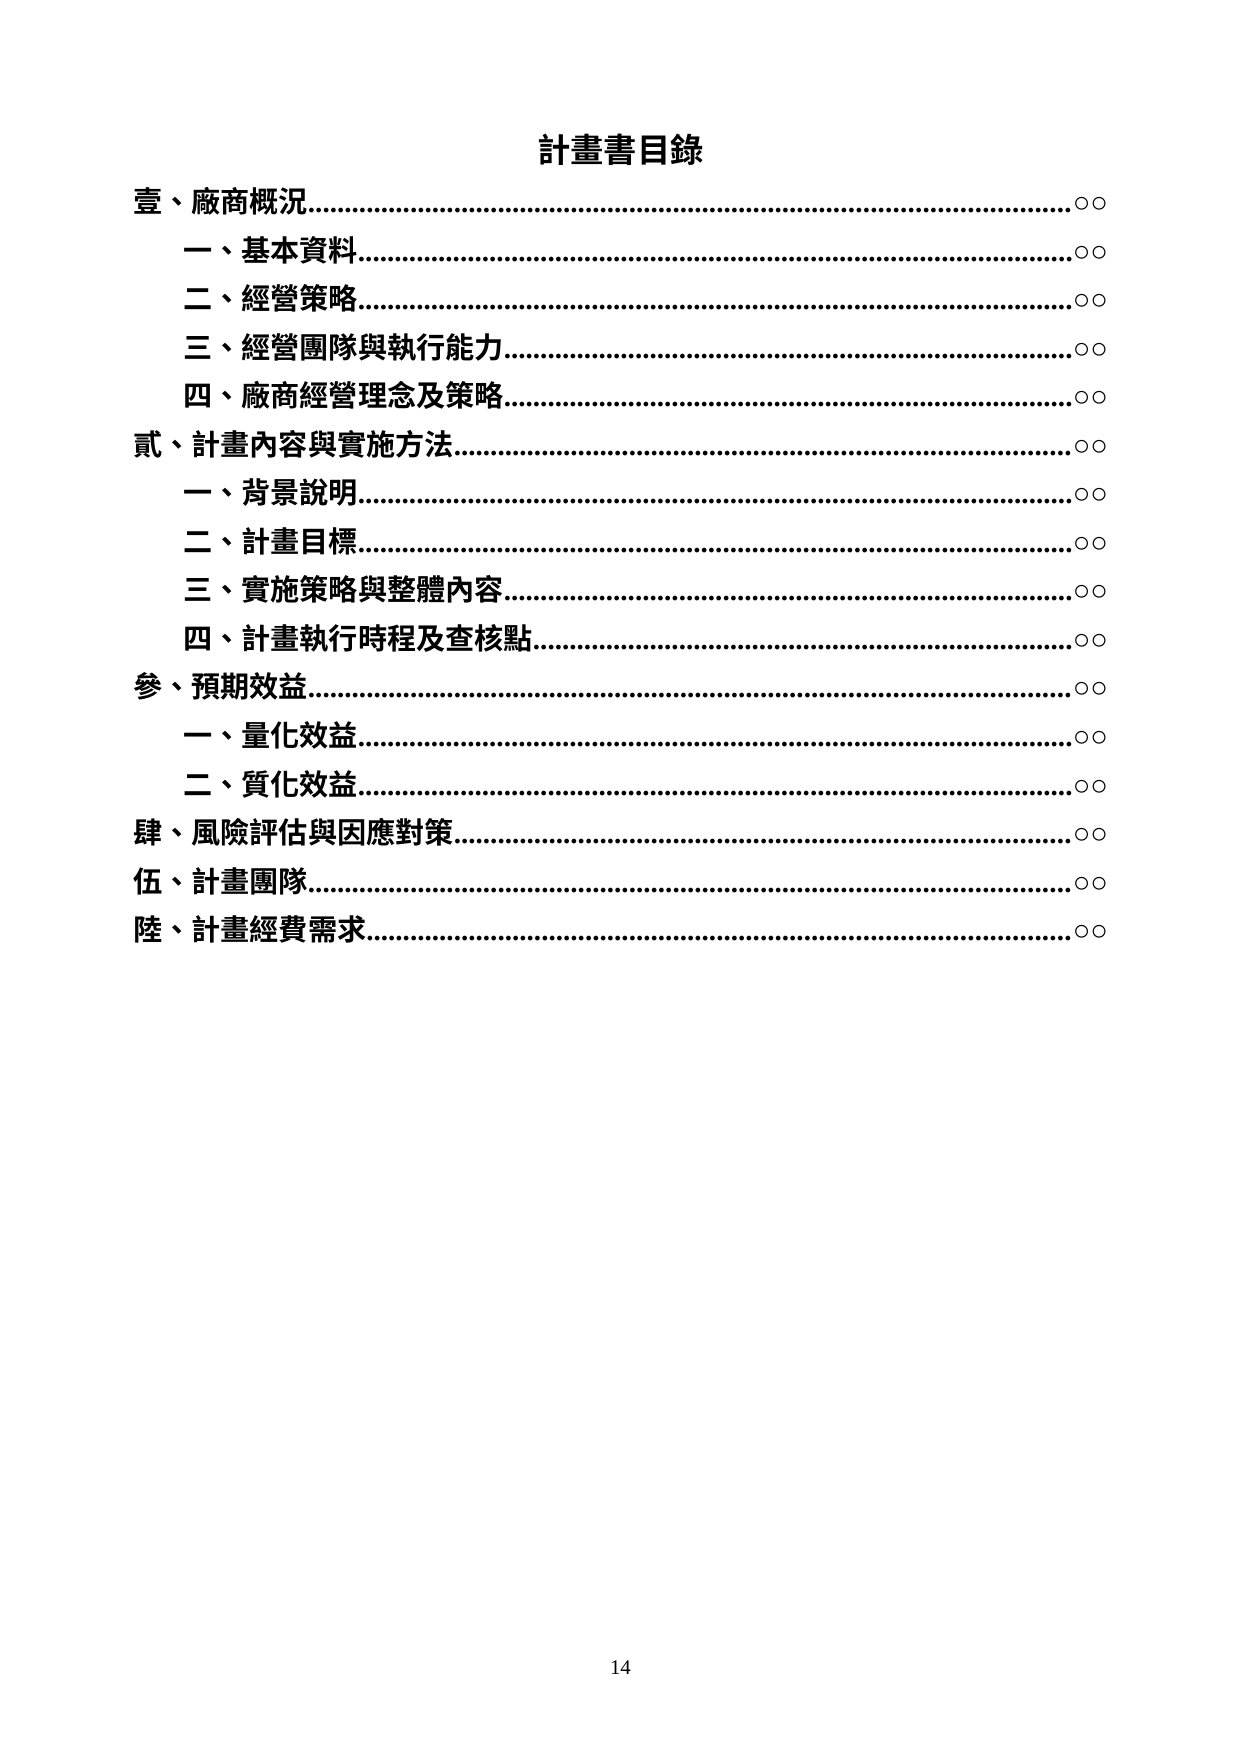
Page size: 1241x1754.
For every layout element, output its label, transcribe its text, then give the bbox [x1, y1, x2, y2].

text 一、量化效益 ○○ [133, 712, 1107, 755]
text 四、廠商經營理念及策略 ○○ [133, 373, 1107, 415]
text 壹、廠商概況 ○○ [133, 178, 1107, 221]
text 二、質化效益 ○○ [133, 761, 1107, 803]
text 陸、計畫經費需求 ○○ [133, 907, 1107, 949]
text 一、基本資料 .○○ [133, 227, 1107, 269]
text 一、背景說明 ○○ [133, 470, 1107, 512]
text 二、經營策略 ○○ [133, 276, 1107, 318]
text 伍、計畫團隊 ○○ [133, 858, 1107, 900]
text 三、經營團隊與執行能力 ○○ [133, 324, 1107, 366]
text 計畫書目錄 [133, 124, 1107, 172]
text 二、計畫目標 ○○ [133, 518, 1107, 561]
text 三、實施策略與整體內容 ○○ [133, 567, 1107, 609]
text 肆、風險評估與因應對策 ○○ [133, 809, 1107, 852]
text 貳、計畫內容與實施方法 ○○ [133, 421, 1107, 463]
text 參、預期效益 ○○ [133, 664, 1107, 706]
text 四、計畫執行時程及查核點 ○○ [133, 615, 1107, 658]
